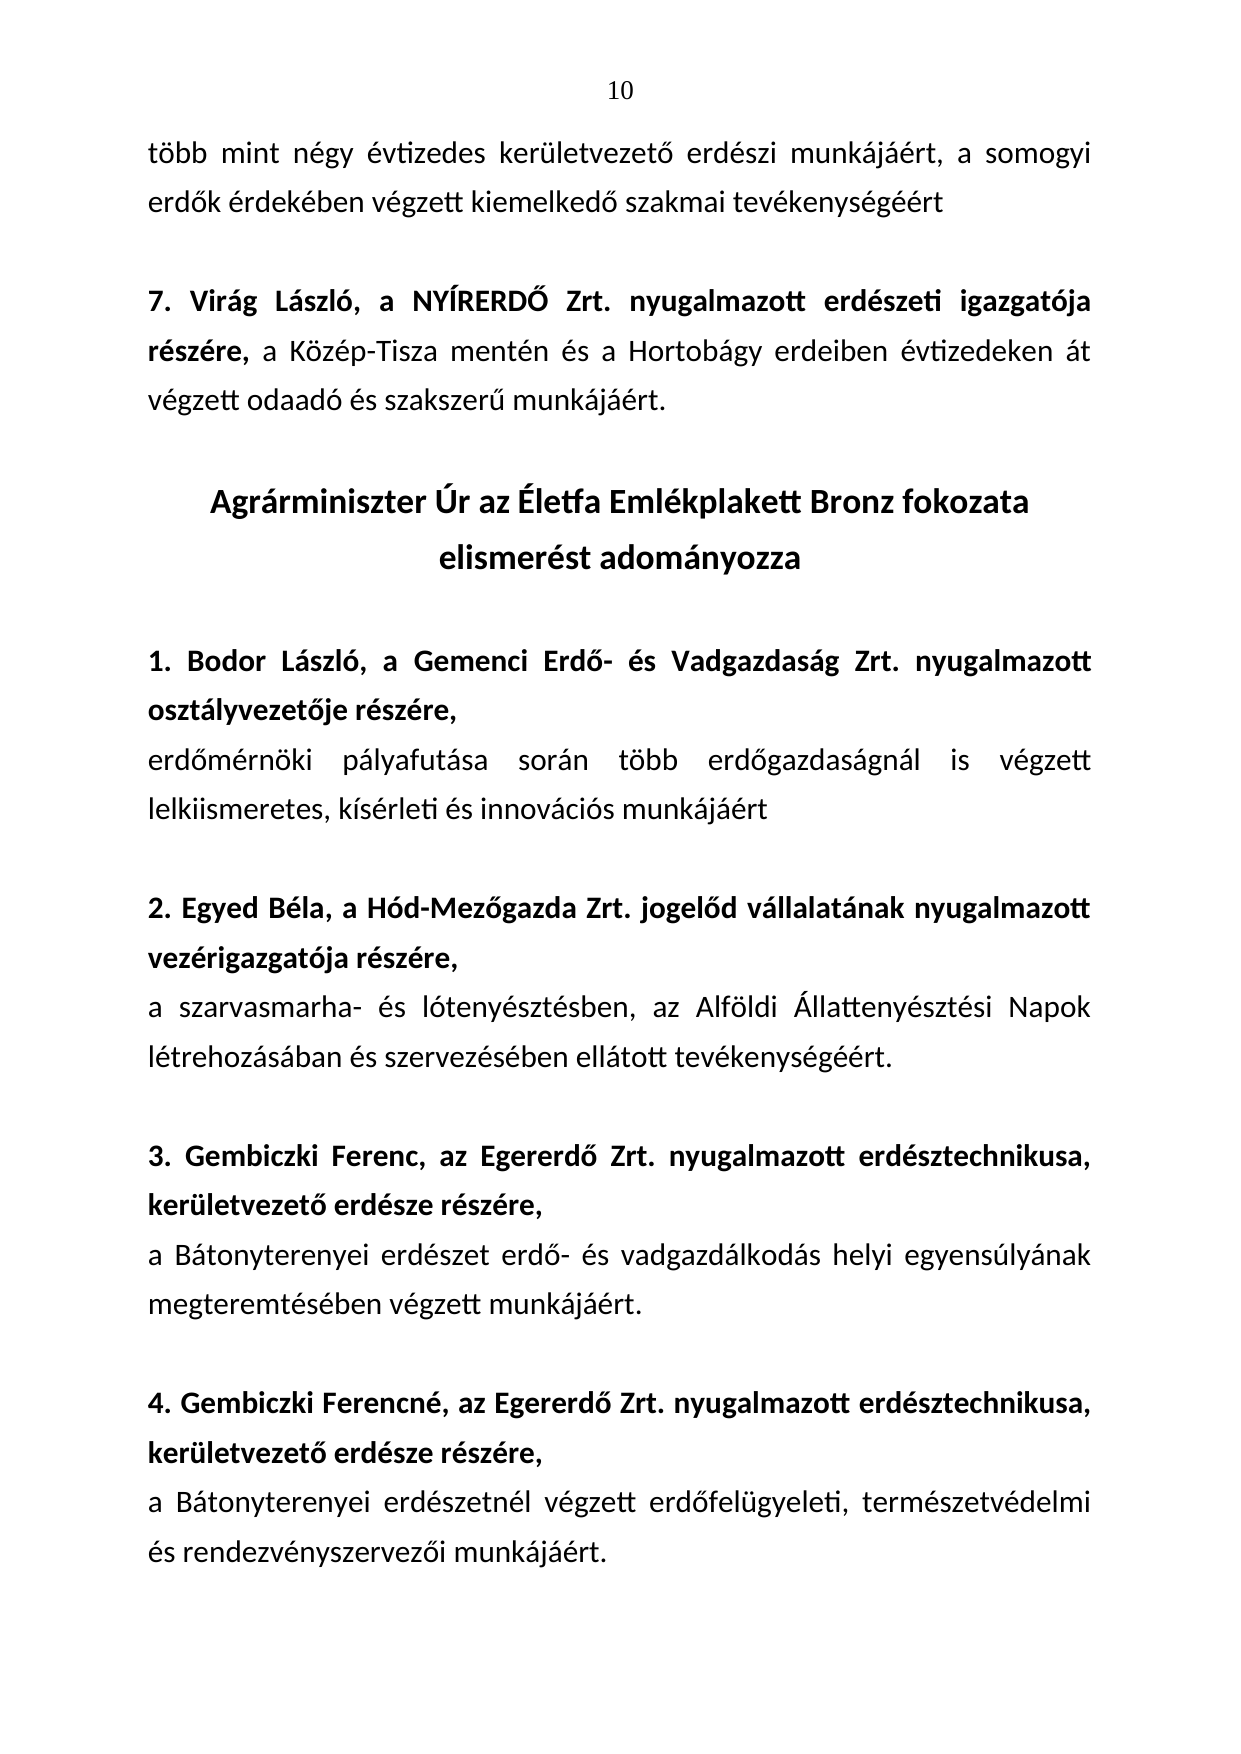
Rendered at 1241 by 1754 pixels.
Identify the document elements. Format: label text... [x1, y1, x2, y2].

text a Bátonyterenyei erdészet erdő- és vadgazdálkodás helyi egyensúlyának megteremtésében végzett munkájáért. [148, 1235, 1092, 1322]
text Agrárminiszter Úr az Életfa Emlékplakett Bronz fokozata elismerést adományozza [148, 479, 1092, 579]
text a Bátonyterenyei erdészetnél végzett erdőfelügyeleti, természetvédelmi és rendezvényszervezői munkájáért. [148, 1482, 1092, 1570]
text 1. Bodor László, a Gemenci Erdő- és Vadgazdaság Zrt. nyugalmazott osztályvezetője részére, [148, 641, 1092, 729]
text erdőmérnöki pályafutása során több erdőgazdaságnál is végzett lelkiismeretes, kísérleti és innovációs munkájáért [148, 740, 1092, 828]
text a szarvasmarha- és lótenyésztésben, az Alföldi Állattenyésztési Napok létrehozásában és szervezésében ellátott tevékenységéért. [148, 987, 1092, 1075]
text 7. Virág László, a NYÍRERDŐ Zrt. nyugalmazott erdészeti igazgatója részére, a Közép-Tisza mentén és a Hortobágy erdeiben évtizedeken át végzett odaadó és szakszerű munkájáért. [148, 281, 1092, 418]
text több mint négy évtizedes kerületvezető erdészi munkájáért, a somogyi erdők érdekében végzett kiemelkedő szakmai tevékenységéért [148, 133, 1092, 221]
text 4. Gembiczki Ferencné, az Egererdő Zrt. nyugalmazott erdésztechnikusa, kerületvezető erdésze részére, [148, 1383, 1092, 1471]
text 2. Egyed Béla, a Hód-Mezőgazda Zrt. jogelőd vállalatának nyugalmazott vezérigazgatója részére, [148, 888, 1092, 976]
text 3. Gembiczki Ferenc, az Egererdő Zrt. nyugalmazott erdésztechnikusa, kerületvezető erdésze részére, [148, 1136, 1092, 1223]
